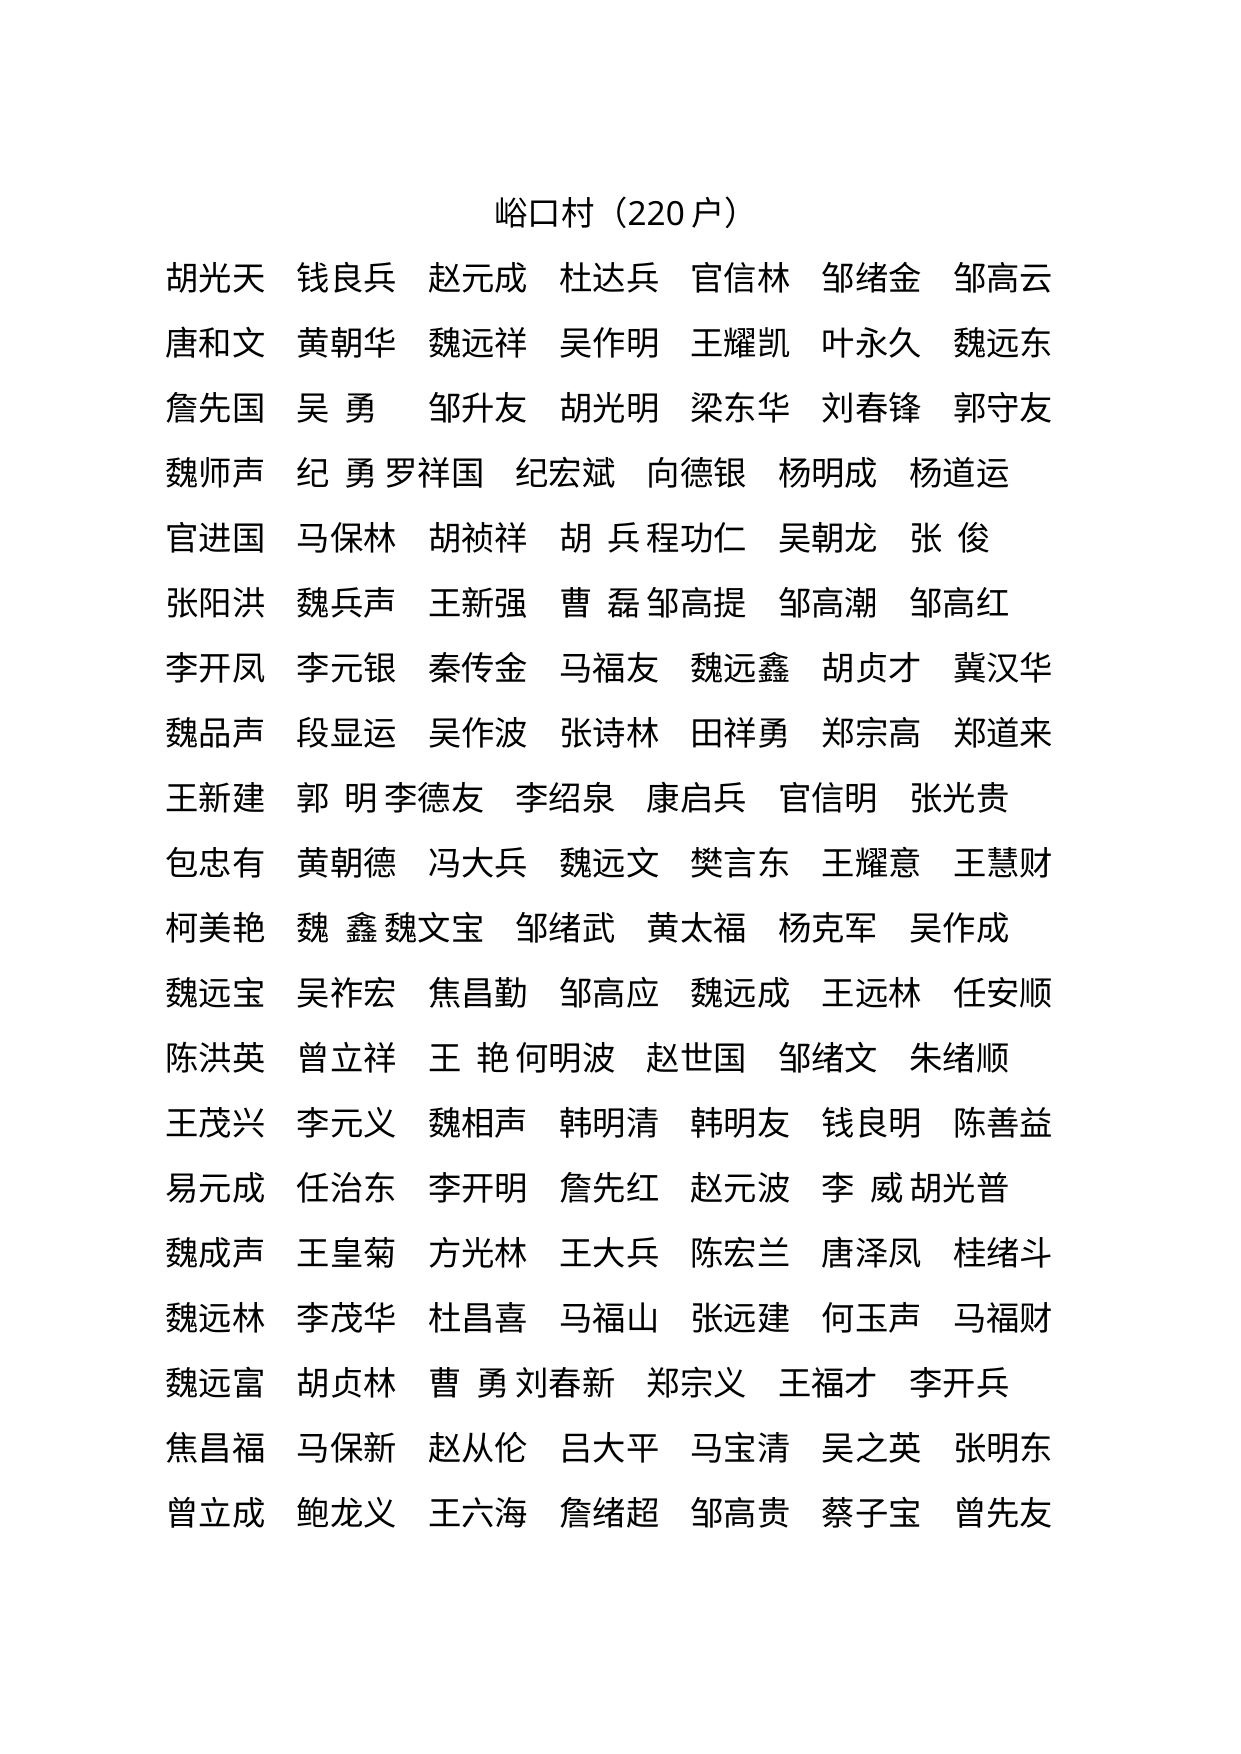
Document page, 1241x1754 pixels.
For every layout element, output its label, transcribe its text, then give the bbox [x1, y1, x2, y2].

text 王新建 郭 明 李德友 李绍泉 康启兵 官信明 张光贵 [165, 763, 1087, 828]
text 詹先国 吴 勇 邹升友 胡光明 梁东华 刘春锋 郭守友 [165, 373, 1087, 438]
text 李开凤 李元银 秦传金 马福友 魏远鑫 胡贞才 冀汉华 [165, 633, 1087, 698]
text 胡光天 钱良兵 赵元成 杜达兵 官信林 邹绪金 邹高云 [165, 243, 1087, 308]
text 曾立成 鲍龙义 王六海 詹绪超 邹高贵 蔡子宝 曾先友 [165, 1478, 1087, 1543]
text 陈洪英 曾立祥 王 艳 何明波 赵世国 邹绪文 朱绪顺 [165, 1023, 1087, 1088]
text 王茂兴 李元义 魏相声 韩明清 韩明友 钱良明 陈善益 [165, 1088, 1087, 1153]
text 魏成声 王皇菊 方光林 王大兵 陈宏兰 唐泽凤 桂绪斗 [165, 1218, 1087, 1283]
text 魏远林 李茂华 杜昌喜 马福山 张远建 何玉声 马福财 [165, 1283, 1087, 1348]
text 焦昌福 马保新 赵从伦 吕大平 马宝清 吴之英 张明东 [165, 1413, 1087, 1478]
text 易元成 任治东 李开明 詹先红 赵元波 李 威 胡光普 [165, 1153, 1087, 1218]
text 包忠有 黄朝德 冯大兵 魏远文 樊言东 王耀意 王慧财 [165, 828, 1087, 893]
text 魏远宝 吴祚宏 焦昌勤 邹高应 魏远成 王远林 任安顺 [165, 958, 1087, 1023]
text 唐和文 黄朝华 魏远祥 吴作明 王耀凯 叶永久 魏远东 [165, 308, 1087, 373]
text 柯美艳 魏 鑫 魏文宝 邹绪武 黄太福 杨克军 吴作成 [165, 893, 1087, 958]
text 官进国 马保林 胡祯祥 胡 兵 程功仁 吴朝龙 张 俊 [165, 503, 1087, 568]
text 张阳洪 魏兵声 王新强 曹 磊 邹高提 邹高潮 邹高红 [165, 568, 1087, 633]
text 魏师声 纪 勇 罗祥国 纪宏斌 向德银 杨明成 杨道运 [165, 438, 1087, 503]
text 峪口村（220户） [165, 178, 1087, 243]
text 魏品声 段显运 吴作波 张诗林 田祥勇 郑宗高 郑道来 [165, 698, 1087, 763]
text 魏远富 胡贞林 曹 勇 刘春新 郑宗义 王福才 李开兵 [165, 1348, 1087, 1413]
